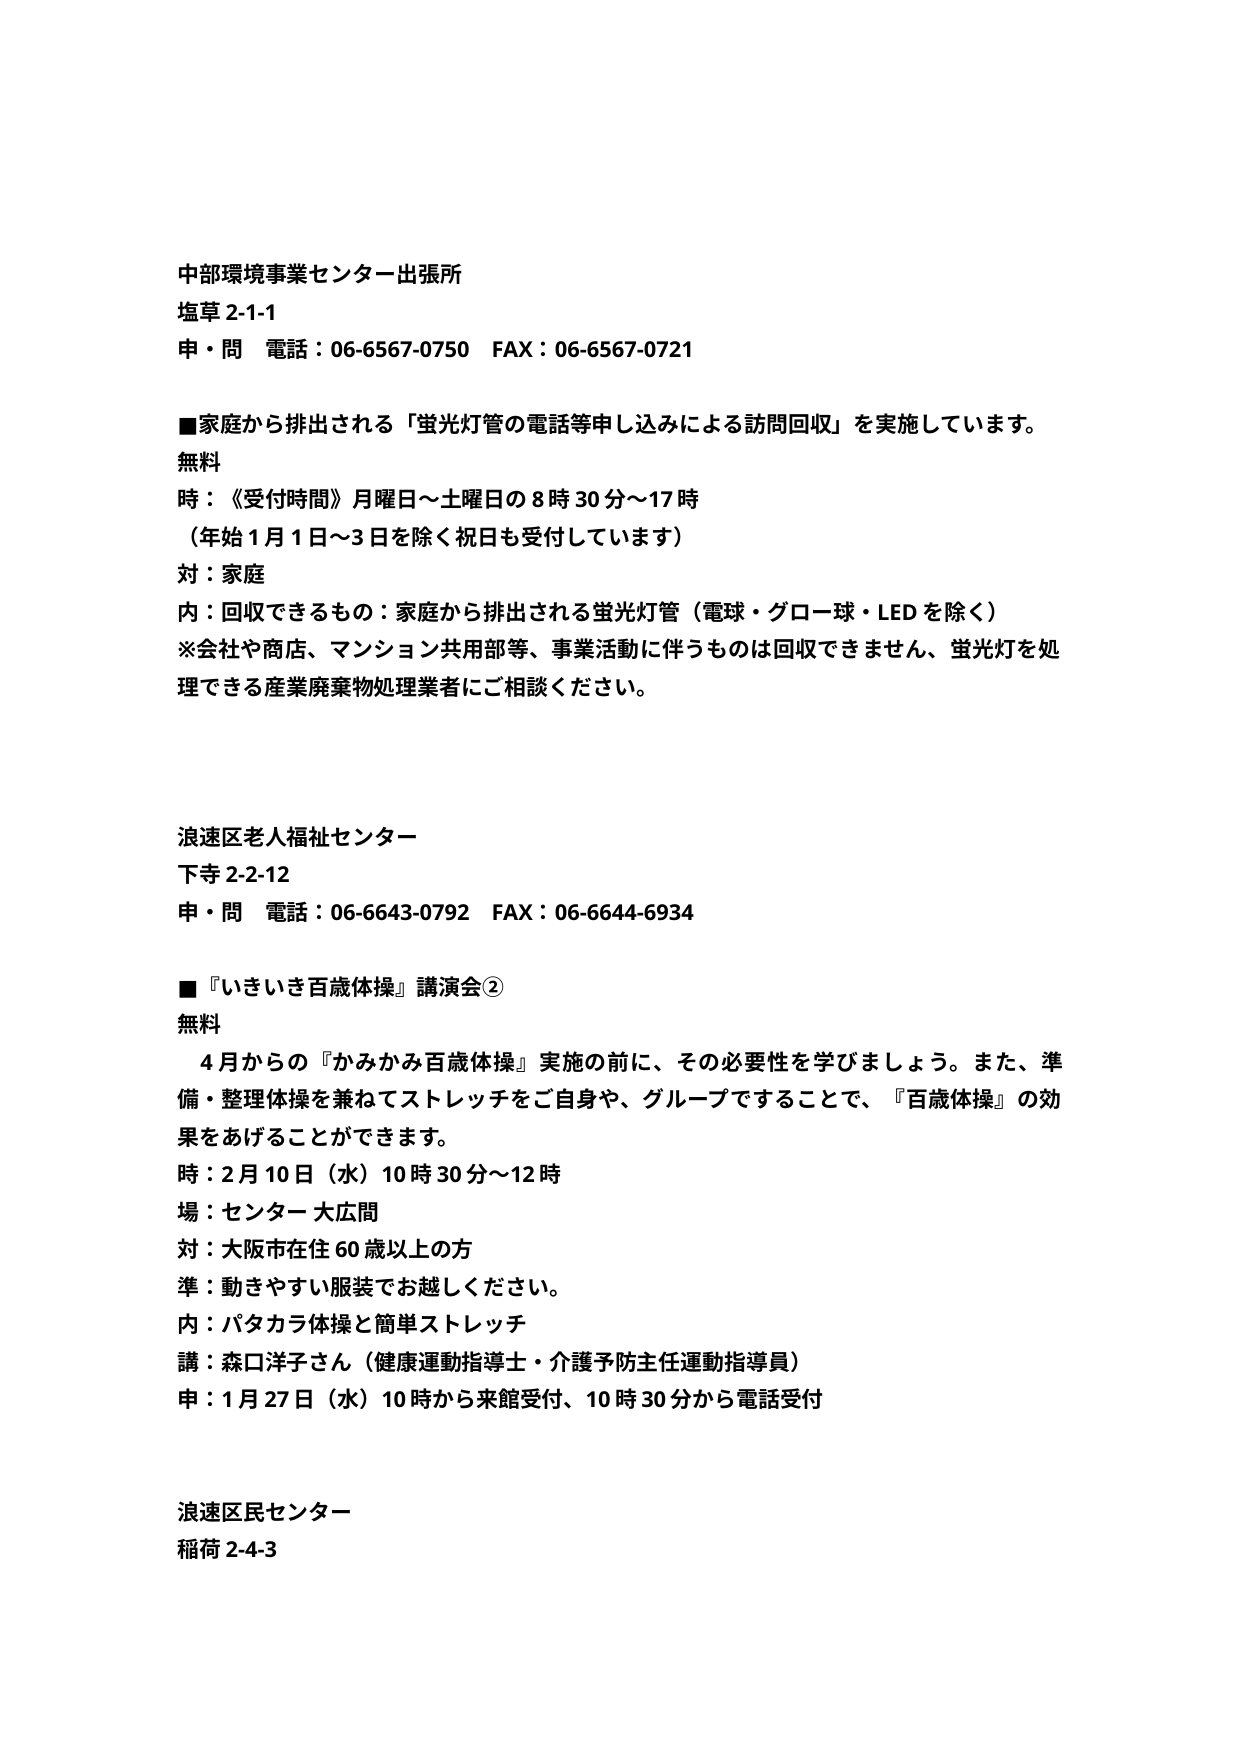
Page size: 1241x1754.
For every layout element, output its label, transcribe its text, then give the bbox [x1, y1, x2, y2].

text 4月からの『かみかみ百歳体操』実施の前に、その必要性を学びましょう。また、準備・整理体操を兼ねてストレッチをご自身や、グループですることで、『百歳体操』の効果をあげることができます。 時：2月10日（水）10時30分～12時 場：センター 大広間 対：大阪市在住60歳以上の方 準：動きやすい服装でお越しください。 内：パタカラ体操と簡単ストレッチ 講：森口洋子さん（健康運動指導士・介護予防主任運動指導員） 申：1月27日（水）10時から来館受付、10時30分から電話受付 [177, 1042, 1063, 1417]
text ■『いきいき百歳体操』講演会② [177, 967, 1063, 1004]
text 下寺2-2-12 [177, 854, 1063, 892]
text 無料 [177, 442, 1063, 479]
text 浪速区民センター [177, 1492, 1063, 1529]
text 中部環境事業センター出張所 [177, 254, 1063, 292]
text 浪速区老人福祉センター [177, 817, 1063, 854]
text 塩草2-1-1 [177, 292, 1063, 329]
text 稲荷2-4-3 [177, 1529, 1063, 1567]
text 申・問 電話：06-6643-0792 FAX：06-6644-6934 [177, 892, 1063, 929]
text 申・問 電話：06-6567-0750 FAX：06-6567-0721 [177, 329, 1063, 367]
text ■家庭から排出される「蛍光灯管の電話等申し込みによる訪問回収」を実施しています。 [177, 404, 1063, 442]
text 時：《受付時間》月曜日～土曜日の8時30分～17時 （年始1月1日～3日を除く祝日も受付しています） 対：家庭 内：回収できるもの：家庭から排出される蛍光灯管（電球・グロー球・LEDを除く） ※会社や商店、マンション共用部等、事業活動に伴うものは回収できません、蛍光灯を処理できる産業廃棄物処理業者にご相談ください。 [177, 479, 1063, 704]
text 無料 [177, 1004, 1063, 1042]
